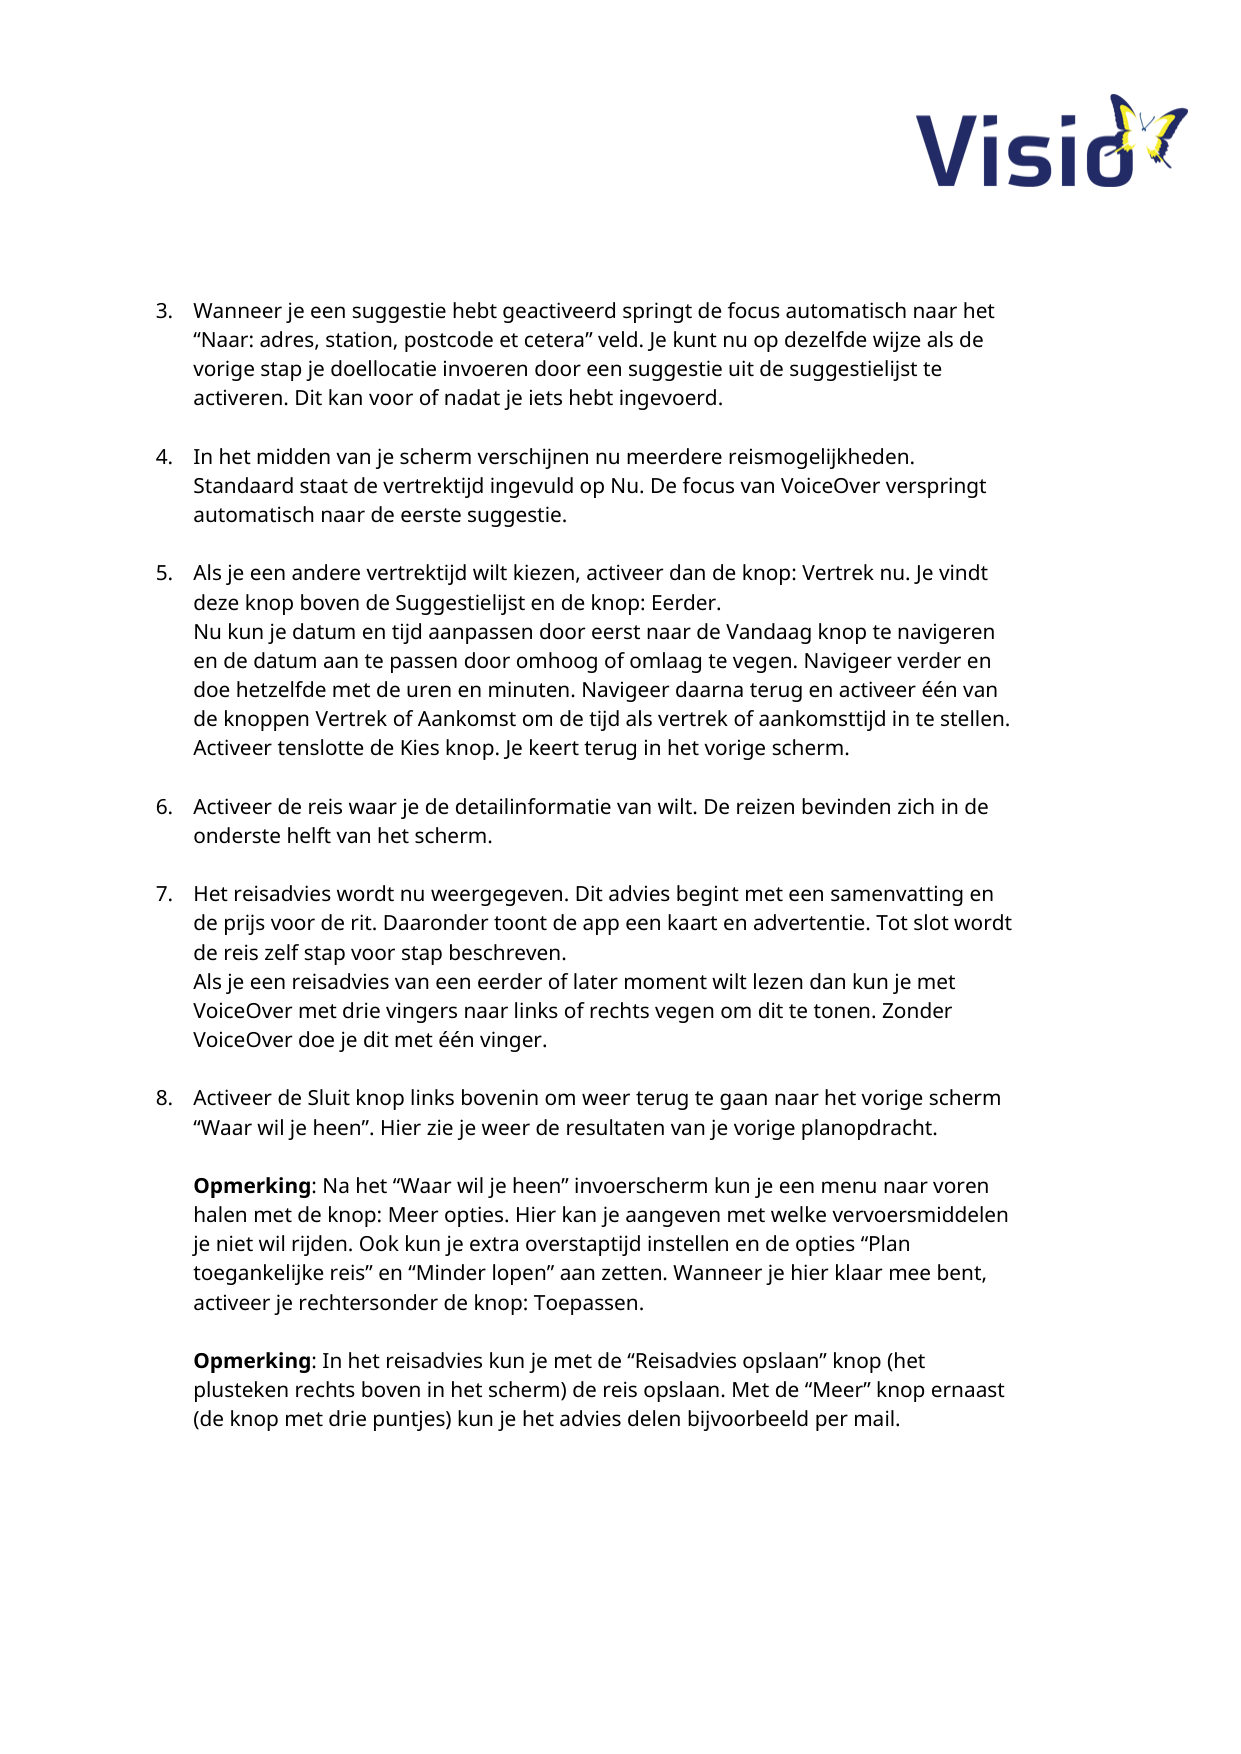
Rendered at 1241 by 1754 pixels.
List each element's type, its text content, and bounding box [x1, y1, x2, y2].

list Het reisadvies wordt nu weergegeven. Dit advies begint met een samenvatting en de prijs voor de rit. Daaronder toont de app een kaart en advertentie. Tot slot wordt de reis zelf stap voor stap beschreven. Als je een reisadvies van een eerder of later moment wilt lezen dan kun je met VoiceOver met drie vingers naar links of rechts vegen om dit te tonen. Zonder VoiceOver doe je dit met één vinger. [156, 879, 1016, 1083]
list Als je een andere vertrektijd wilt kiezen, activeer dan de knop: Vertrek nu. Je vindt deze knop boven de Suggestielijst en de knop: Eerder. Nu kun je datum en tijd aanpassen door eerst naar de Vandaag knop te navigeren en de datum aan te passen door omhoog of omlaag te vegen. Navigeer verder en doe hetzelfde met de uren en minuten. Navigeer daarna terug en activeer één van de knoppen Vertrek of Aankomst om de tijd als vertrek of aankomsttijd in te stellen. Activeer tenslotte de Kies knop. Je keert terug in het vorige scherm. [156, 558, 1016, 791]
picture [904, 89, 1199, 190]
list Opmerking: In het reisadvies kun je met de “Reisadvies opslaan” knop (het plusteken rechts boven in het scherm) de reis opslaan. Met de “Meer” knop ernaast (de knop met drie puntjes) kun je het advies delen bijvoorbeeld per mail. [193, 1345, 1016, 1433]
list Activeer de Sluit knop links bovenin om weer terug te gaan naar het vorige scherm “Waar wil je heen”. Hier zie je weer de resultaten van je vorige planopdracht. Opmerking: Na het “Waar wil je heen” invoerscherm kun je een menu naar voren halen met de knop: Meer opties. Hier kan je aangeven met welke vervoersmiddelen je niet wil rijden. Ook kun je extra overstaptijd instellen en de opties “Plan toegankelijke reis” en “Minder lopen” aan zetten. Wanneer je hier klaar mee bent, activeer je rechtersonder de knop: Toepassen. [156, 1083, 1016, 1345]
list Wanneer je een suggestie hebt geactiveerd springt de focus automatisch naar het “Naar: adres, station, postcode et cetera” veld. Je kunt nu op dezelfde wijze als de vorige stap je doellocatie invoeren door een suggestie uit de suggestielijst te activeren. Dit kan voor of nadat je iets hebt ingevoerd. [156, 295, 1016, 441]
list In het midden van je scherm verschijnen nu meerdere reismogelijkheden. Standaard staat de vertrektijd ingevuld op Nu. De focus van VoiceOver verspringt automatisch naar de eerste suggestie. [156, 441, 1016, 529]
list Activeer de reis waar je de detailinformatie van wilt. De reizen bevinden zich in de onderste helft van het scherm. [156, 791, 1016, 879]
